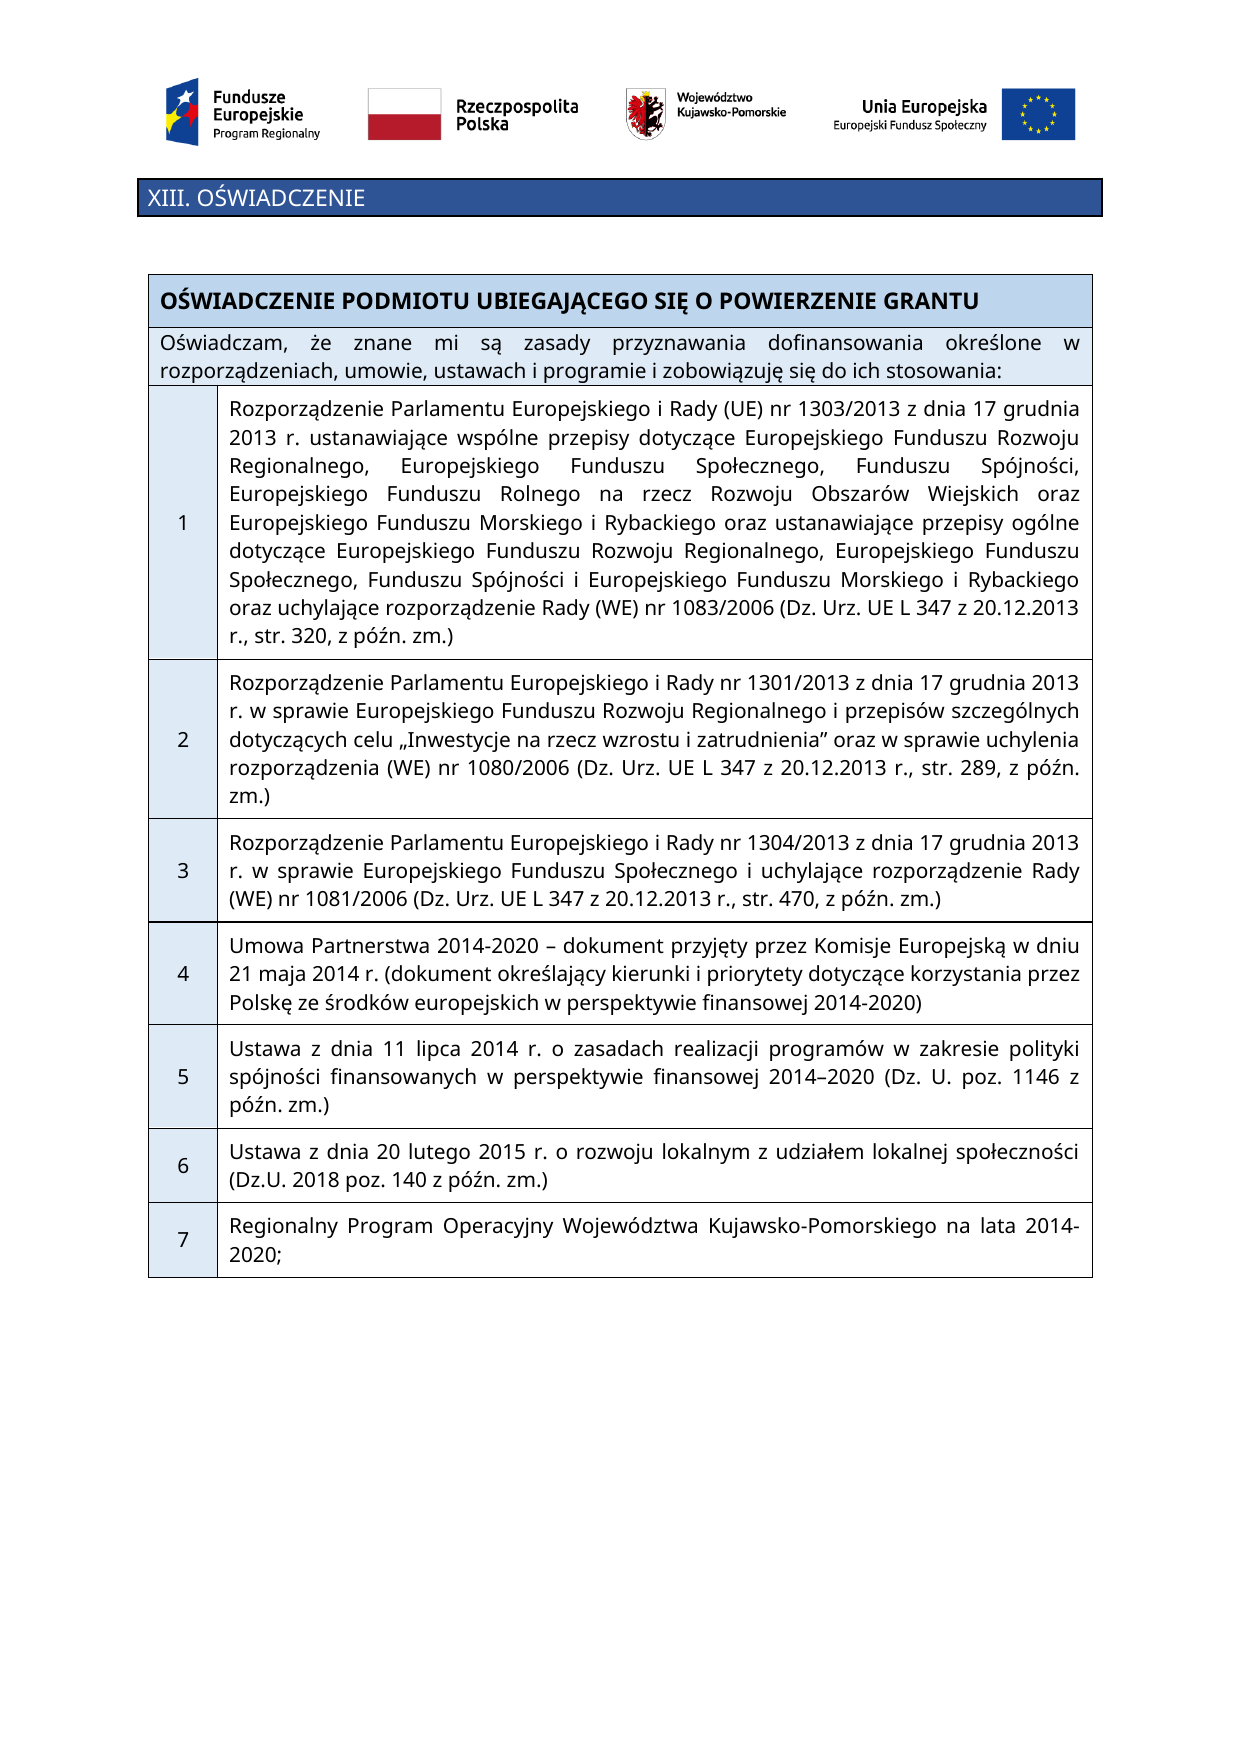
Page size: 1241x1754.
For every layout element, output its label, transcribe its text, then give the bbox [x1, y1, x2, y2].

table_cell 5 [149, 1025, 217, 1127]
table_cell 1 [149, 386, 217, 658]
table_cell Rozporządzenie Parlamentu Europejskiego i Rady nr 1304/2013 z dnia 17 grudnia 2013 r. w sprawie Europejskiego Funduszu Społecznego i uchylające rozporządzenie Rady (WE) nr 1081/2006 (Dz. Urz. UE L 347 z 20.12.2013 r., str. 470, z późn. zm.) [218, 819, 1092, 921]
table_cell Rozporządzenie Parlamentu Europejskiego i Rady (UE) nr 1303/2013 z dnia 17 grudnia 2013 r. ustanawiające wspólne przepisy dotyczące Europejskiego Funduszu Rozwoju Regionalnego, Europejskiego Funduszu Społecznego, Funduszu Spójności, Europejskiego Funduszu Rolnego na rzecz Rozwoju Obszarów Wiejskich oraz Europejskiego Funduszu Morskiego i Rybackiego oraz ustanawiające przepisy ogólne dotyczące Europejskiego Funduszu Rozwoju Regionalnego, Europejskiego Funduszu Społecznego, Funduszu Spójności i Europejskiego Funduszu Morskiego i Rybackiego oraz uchylające rozporządzenie Rady (WE) nr 1083/2006 (Dz. Urz. UE L 347 z 20.12.2013 r., str. 320, z późn. zm.) [218, 386, 1092, 658]
table_cell Umowa Partnerstwa 2014-2020 – dokument przyjęty przez Komisje Europejską w dniu 21 maja 2014 r. (dokument określający kierunki i priorytety dotyczące korzystania przez Polskę ze środków europejskich w perspektywie finansowej 2014-2020) [218, 923, 1092, 1024]
table_cell 3 [149, 819, 217, 921]
table_cell Oświadczam, że znane mi są zasady przyznawania dofinansowania określone w rozporządzeniach, umowie, ustawach i programie i zobowiązuję się do ich stosowania: [149, 328, 1092, 385]
table_cell 2 [149, 660, 217, 818]
table_header OŚWIADCZENIE PODMIOTU UBIEGAJĄCEGO SIĘ O POWIERZENIE GRANTU [149, 275, 1092, 327]
table_cell 7 [149, 1203, 217, 1277]
table_cell Regionalny Program Operacyjny Województwa Kujawsko-Pomorskiego na lata 2014-2020; [218, 1203, 1092, 1277]
table_cell Ustawa z dnia 20 lutego 2015 r. o rozwoju lokalnym z udziałem lokalnej społeczności (Dz.U. 2018 poz. 140 z późn. zm.) [218, 1129, 1092, 1202]
subtitle XIII. OŚWIADCZENIE [139, 180, 1101, 215]
picture [150, 60, 1090, 162]
table_cell 4 [149, 923, 217, 1024]
table_cell Rozporządzenie Parlamentu Europejskiego i Rady nr 1301/2013 z dnia 17 grudnia 2013 r. w sprawie Europejskiego Funduszu Rozwoju Regionalnego i przepisów szczególnych dotyczących celu „Inwestycje na rzecz wzrostu i zatrudnienia” oraz w sprawie uchylenia rozporządzenia (WE) nr 1080/2006 (Dz. Urz. UE L 347 z 20.12.2013 r., str. 289, z późn. zm.) [218, 660, 1092, 818]
table_cell Ustawa z dnia 11 lipca 2014 r. o zasadach realizacji programów w zakresie polityki spójności finansowanych w perspektywie finansowej 2014–2020 (Dz. U. poz. 1146 z późn. zm.) [218, 1025, 1092, 1127]
table_cell 6 [149, 1129, 217, 1202]
